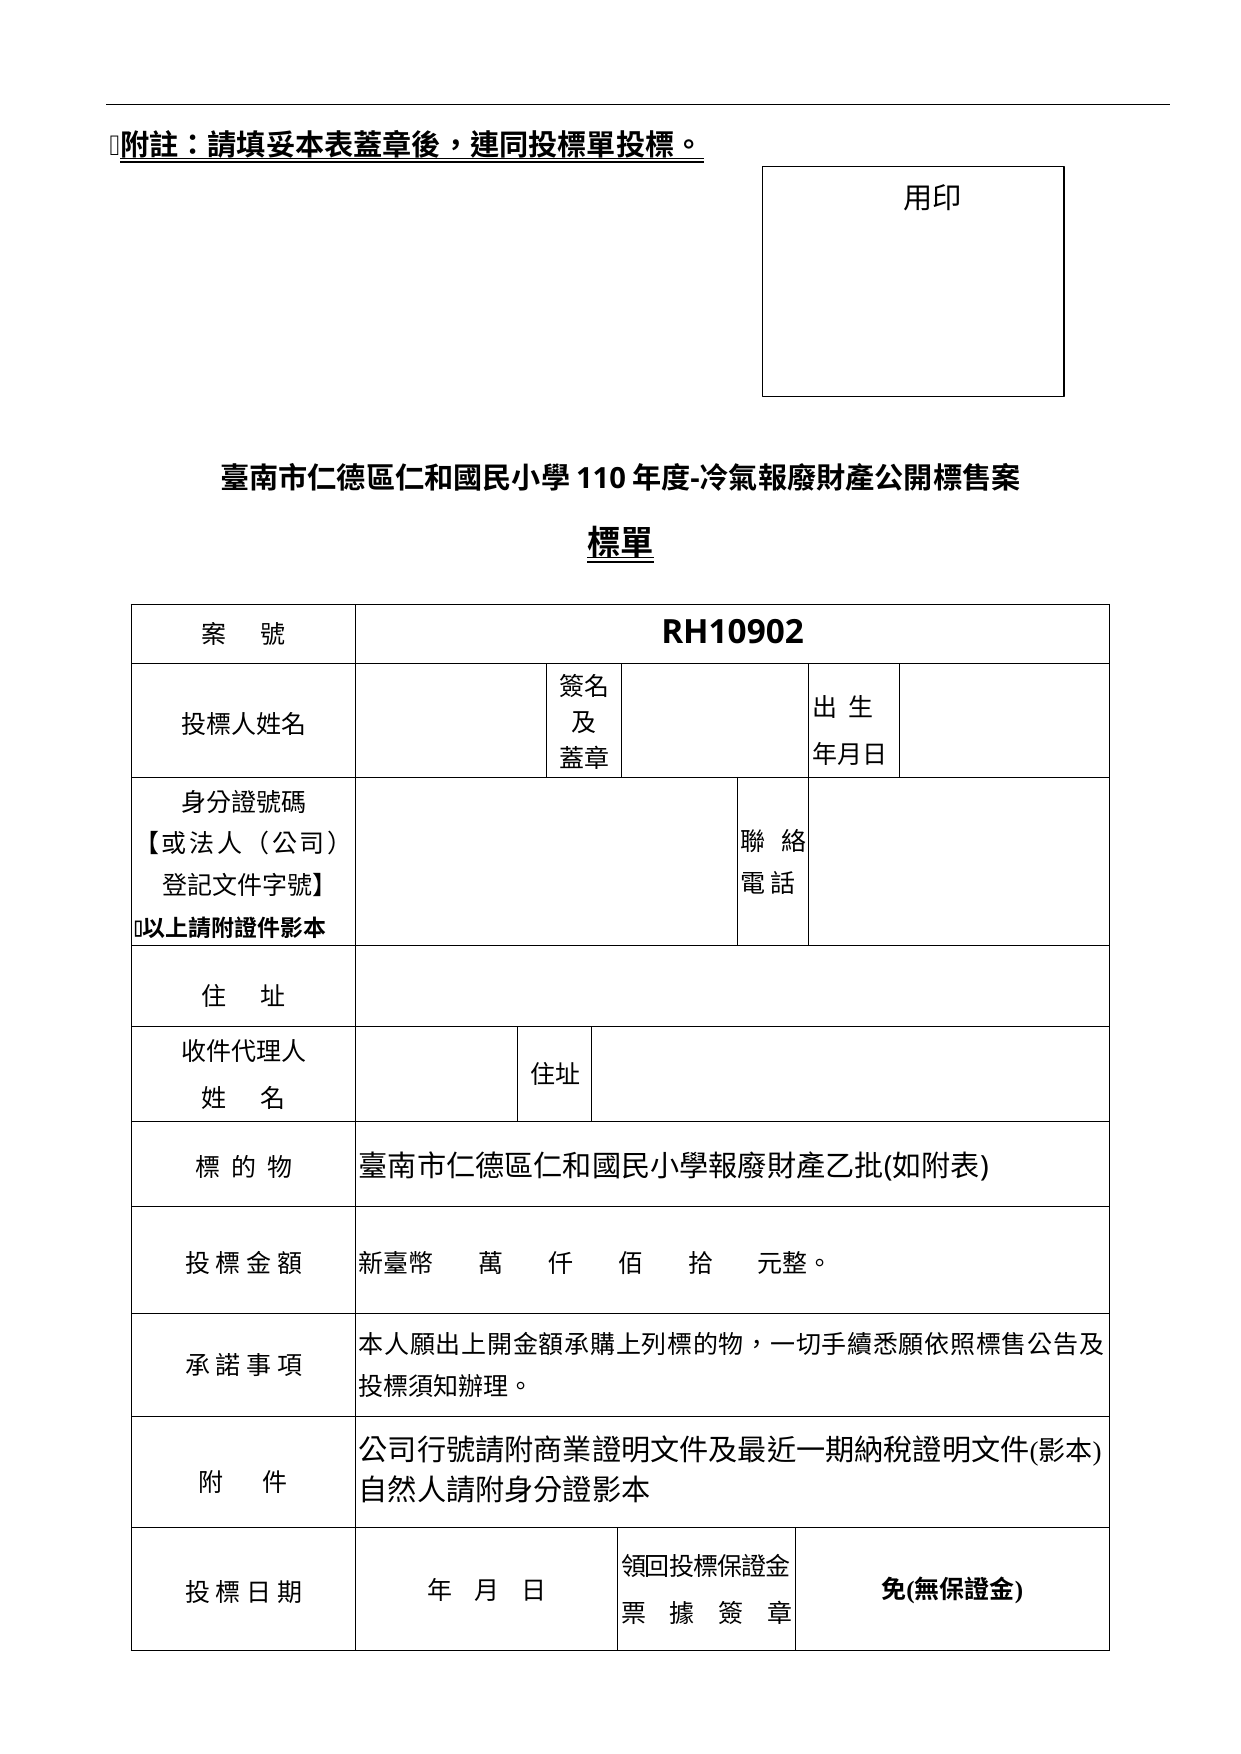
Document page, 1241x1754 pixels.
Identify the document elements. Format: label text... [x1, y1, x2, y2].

table_cell 臺南市仁德區仁和國民小學報廢財產乙批(如附表) [356, 1122, 1109, 1206]
table_cell [356, 778, 737, 944]
table_header 案 號 [132, 605, 355, 663]
table_cell [356, 664, 546, 777]
table_cell 住 址 [132, 946, 355, 1026]
table_cell 本人願出上開金額承購上列標的物，一切手續悉願依照標售公告及投標須知辦理。 [356, 1314, 1109, 1416]
table_cell 簽名及 蓋章 [547, 664, 621, 777]
table_header RH10902 [356, 605, 1109, 663]
table_cell 免(無保證金) [796, 1528, 1109, 1649]
table_cell [592, 1027, 1109, 1121]
table_cell 投 標 金 額 [132, 1207, 355, 1313]
table_cell 公司行號請附商業證明文件及最近一期納稅證明文件(影本) 自然人請附身分證影本 [356, 1417, 1109, 1527]
table_cell 承 諾 事 項 [132, 1314, 355, 1416]
table_header 附註：請填妥本表蓋章後，連同投標單投標。 [106, 105, 1170, 397]
table_cell [356, 946, 1109, 1026]
table_cell 身分證號碼 【或法人（公司）登記文件字號】 以上請附證件影本 [132, 778, 355, 944]
table_cell 領回投標保證金 票據簽章 [618, 1528, 795, 1649]
table_cell [900, 664, 1109, 777]
table_cell [809, 778, 1109, 944]
table_cell [356, 1027, 517, 1121]
table_cell 收件代理人 姓 名 [132, 1027, 355, 1121]
table_cell 住址 [518, 1027, 591, 1121]
table_cell 附 件 [132, 1417, 355, 1527]
table_cell 標 的 物 [132, 1122, 355, 1206]
table_cell 聯絡電 話 [738, 778, 808, 944]
table_cell 投 標 日 期 [132, 1528, 355, 1649]
text 標單 [106, 516, 1134, 564]
table_cell 投標人姓名 [132, 664, 355, 777]
text 臺南市仁德區仁和國民小學110年度-冷氣報廢財產公開標售案 [106, 455, 1134, 497]
table_cell 新臺幣 萬 仟 佰 拾 元整。 [356, 1207, 1109, 1313]
table_cell 年 月 日 [356, 1528, 617, 1649]
table_cell 出 生 年月日 [809, 664, 899, 777]
table_cell [622, 664, 808, 777]
